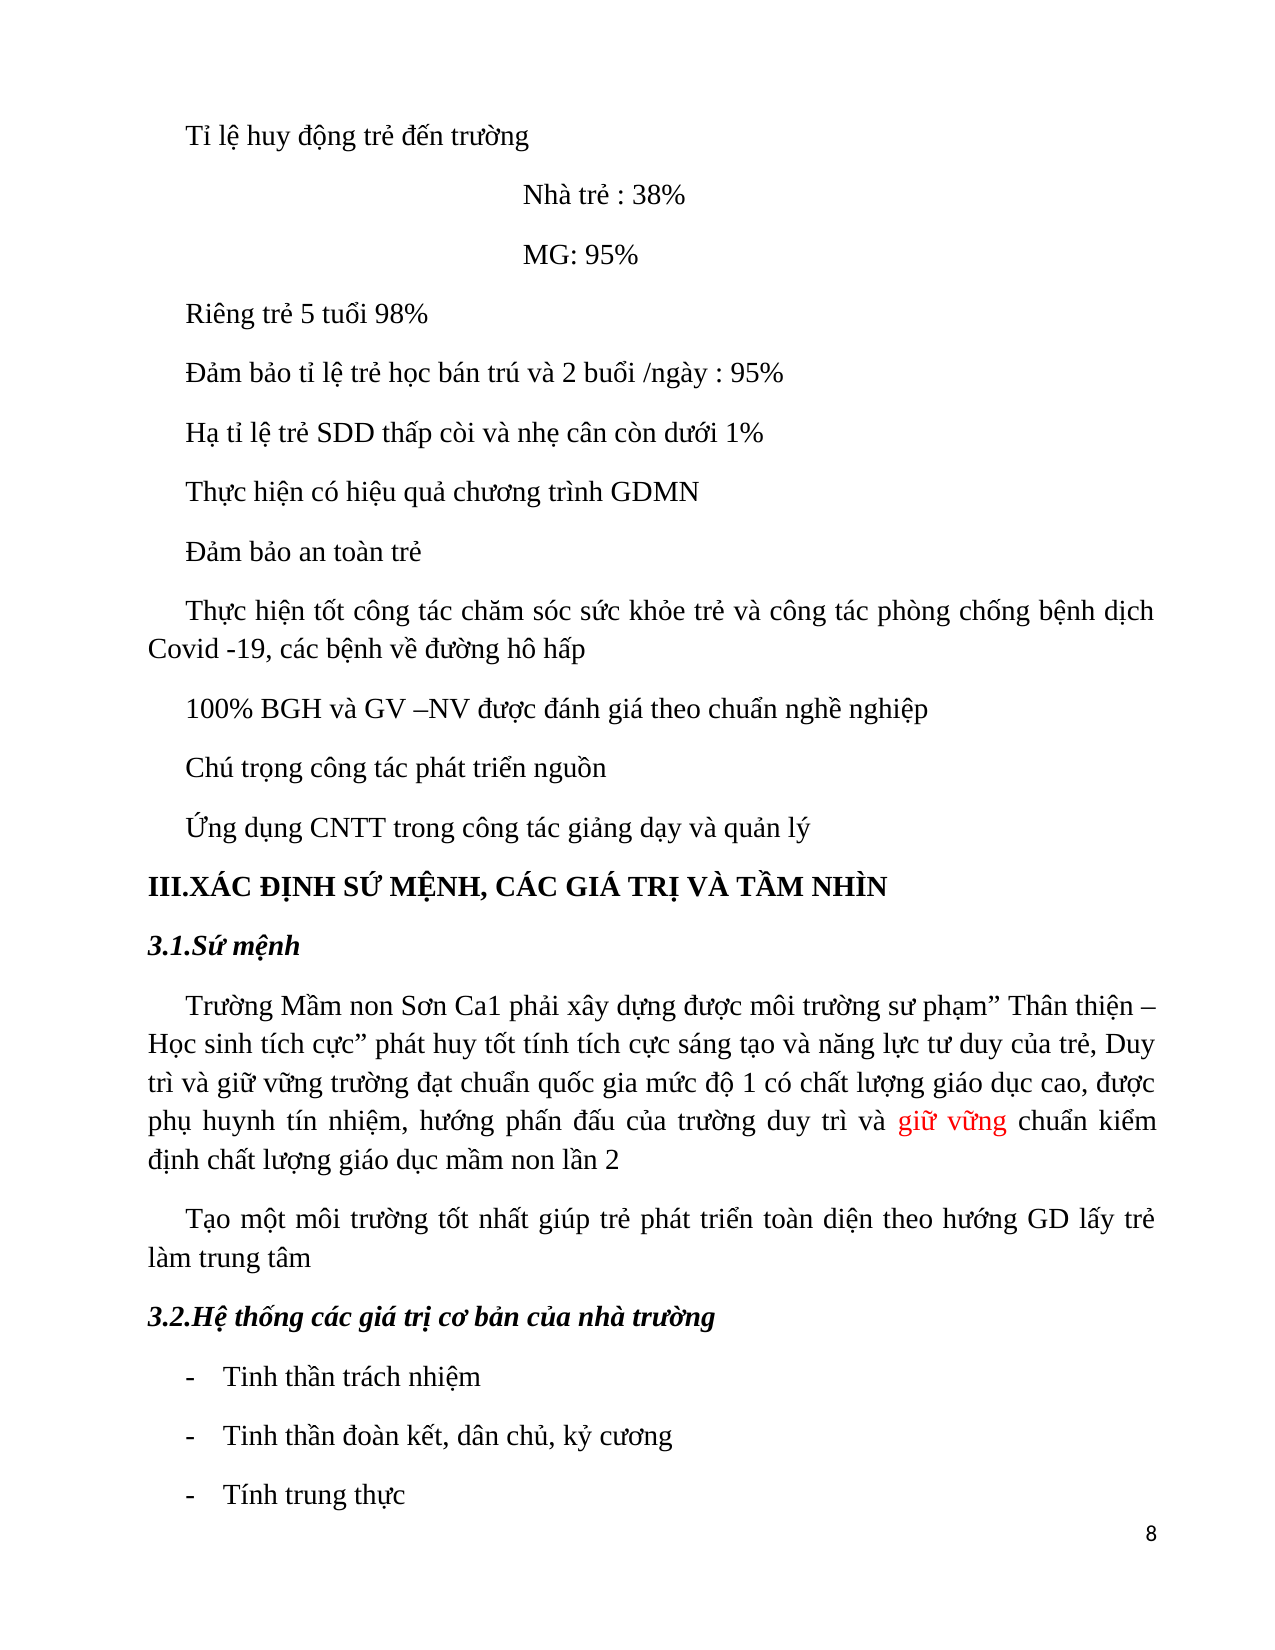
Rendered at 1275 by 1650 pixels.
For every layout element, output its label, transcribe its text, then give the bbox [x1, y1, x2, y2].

list Tinh thần đoàn kết, dân chủ, kỷ cương [185, 1418, 1157, 1452]
text 3.2.Hệ thống các giá trị cơ bản của nhà trường [148, 1299, 1157, 1333]
list Tính trung thực [185, 1477, 1157, 1511]
text Nhà trẻ : 38% [448, 177, 1157, 211]
list Tinh thần trách nhiệm [185, 1359, 1157, 1392]
text Thực hiện có hiệu quả chương trình GDMN [148, 474, 1157, 508]
text III.XÁC ĐỊNH SỨ MỆNH, CÁC GIÁ TRỊ VÀ TẦM NHÌN [148, 869, 1157, 903]
text Chú trọng công tác phát triển nguồn [148, 750, 1157, 784]
text Đảm bảo tỉ lệ trẻ học bán trú và 2 buổi /ngày : 95% [148, 356, 1157, 389]
text Hạ tỉ lệ trẻ SDD thấp còi và nhẹ cân còn dưới 1% [148, 415, 1157, 448]
text Trường Mầm non Sơn Ca1 phải xây dựng được môi trường sư phạm” Thân thiện – Học sinh tích cực” phát huy tốt tính tích cực sáng tạo và năng lực tư duy của trẻ, Duy trì và giữ vững trường đạt chuẩn quốc gia mức độ 1 có chất lượng giáo dục cao, được phụ huynh tín nhiệm, hướng phấn đấu của trường duy trì và giữ vững chuẩn kiểm định chất lượng giáo dục mầm non lần 2 [148, 988, 1157, 1176]
text Thực hiện tốt công tác chăm sóc sức khỏe trẻ và công tác phòng chống bệnh dịch Covid -19, các bệnh về đường hô hấp [148, 593, 1157, 665]
list 3.1.Sứ mệnh [148, 928, 1157, 962]
text MG: 95% [448, 237, 1157, 270]
text Đảm bảo an toàn trẻ [148, 534, 1157, 567]
text Ứng dụng CNTT trong công tác giảng dạy và quản lý [148, 810, 1157, 843]
text 100% BGH và GV –NV được đánh giá theo chuẩn nghề nghiệp [148, 691, 1157, 724]
text Tạo một môi trường tốt nhất giúp trẻ phát triển toàn diện theo hướng GD lấy trẻ làm trung tâm [148, 1201, 1157, 1273]
text Tỉ lệ huy động trẻ đến trường [148, 118, 1157, 152]
text Riêng trẻ 5 tuổi 98% [148, 296, 1157, 330]
